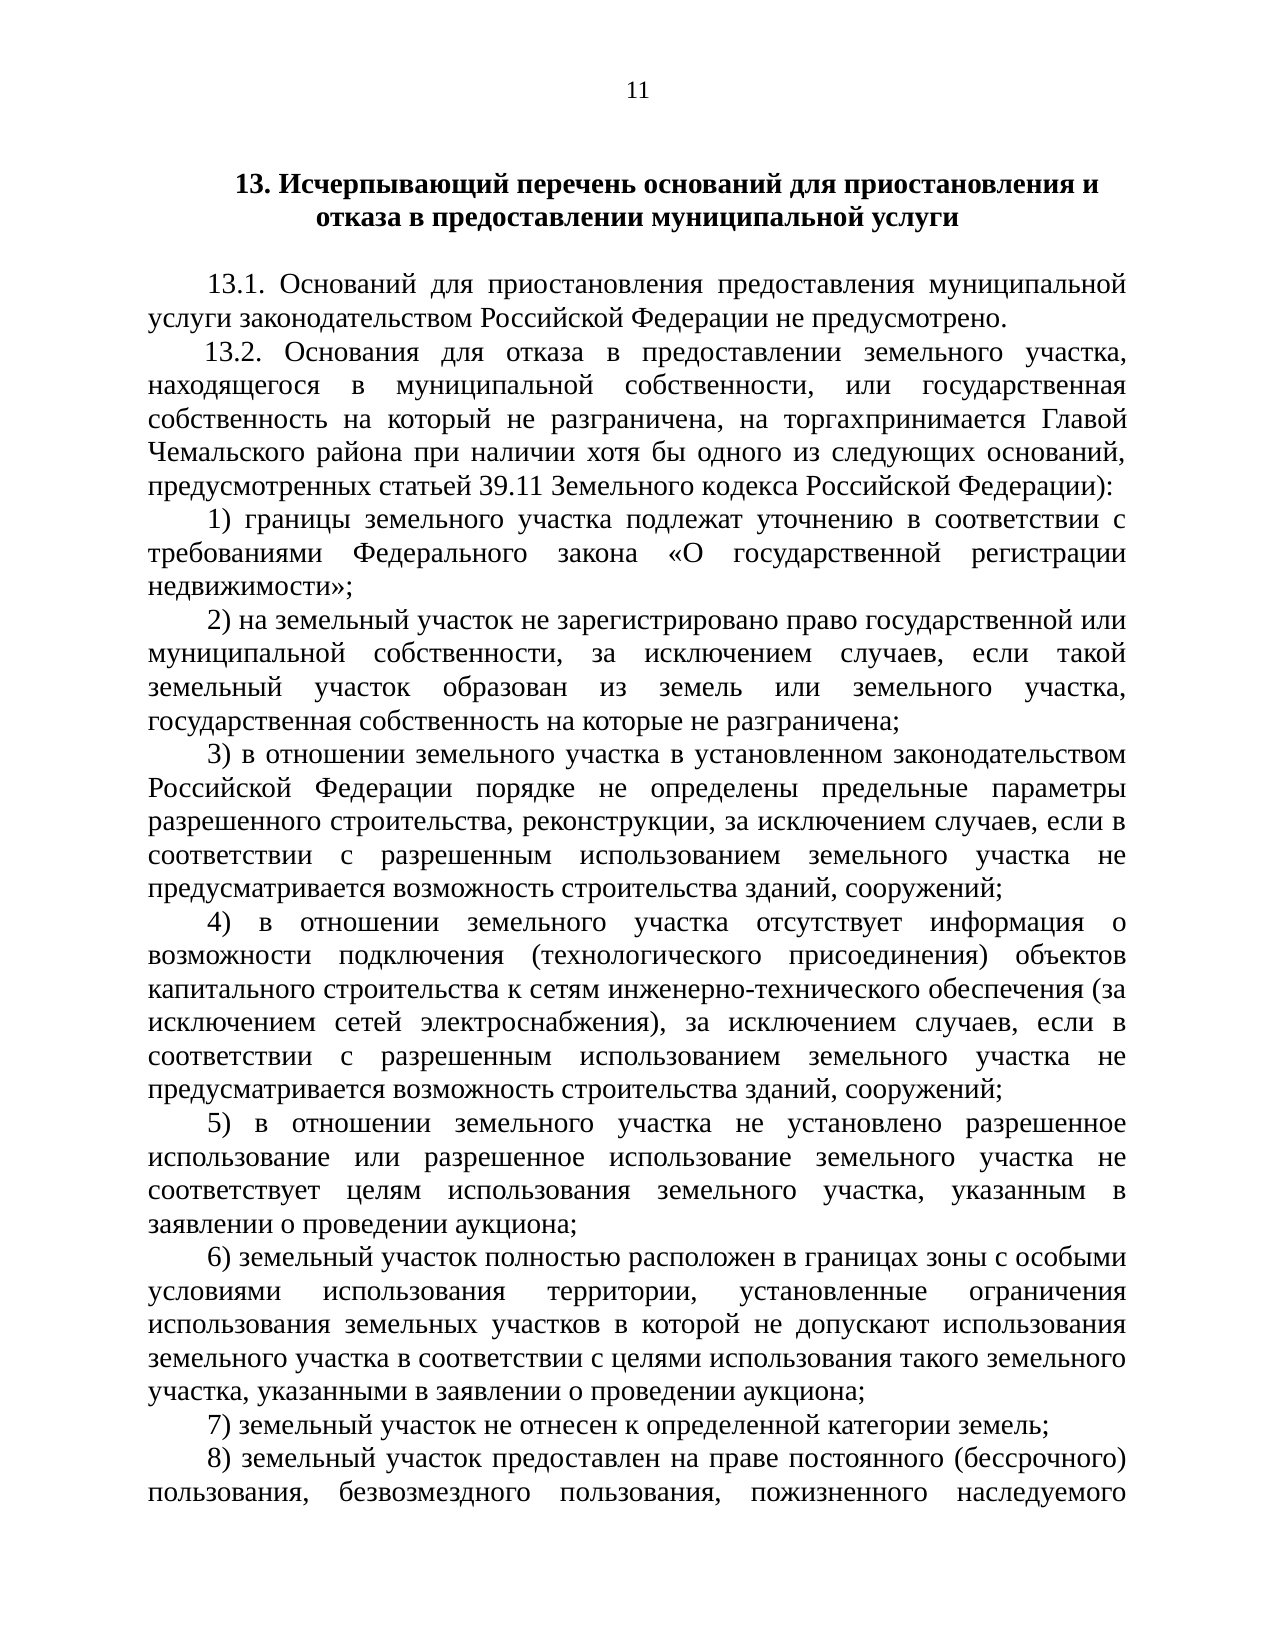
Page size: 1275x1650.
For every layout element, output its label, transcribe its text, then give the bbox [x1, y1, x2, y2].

text 3) в отношении земельного участка в установленном законодательством Российской Федерации порядке не определены предельные параметры разрешенного строительства, реконструкции, за исключением случаев, если в соответствии с разрешенным использованием земельного участка не предусматривается возможность строительства зданий, сооружений; [148, 736, 1127, 904]
text 4) в отношении земельного участка отсутствует информация о возможности подключения (технологического присоединения) объектов капитального строительства к сетям инженерно-технического обеспечения (за исключением сетей электроснабжения), за исключением случаев, если в соответствии с разрешенным использованием земельного участка не предусматривается возможность строительства зданий, сооружений; [148, 904, 1127, 1105]
text 1) границы земельного участка подлежат уточнению в соответствии с требованиями Федерального закона «О государственной регистрации недвижимости»; [148, 501, 1127, 602]
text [148, 1441, 1127, 1508]
text 2) на земельный участок не зарегистрировано право государственной или муниципальной собственности, за исключением случаев, если такой земельный участок образован из земель или земельного участка, государственная собственность на которые не разграничена; [148, 602, 1127, 736]
text 6) земельный участок полностью расположен в границах зоны с особыми условиями использования территории, установленные ограничения использования земельных участков в которой не допускают использования земельного участка в соответствии с целями использования такого земельного участка, указанными в заявлении о проведении аукциона; [148, 1239, 1127, 1407]
text 5) в отношении земельного участка не установлено разрешенное использование или разрешенное использование земельного участка не соответствует целям использования земельного участка, указанным в заявлении о проведении аукциона; [148, 1105, 1127, 1239]
text 13.1. Оснований для приостановления предоставления муниципальной услуги законодательством Российской Федерации не предусмотрено. [148, 267, 1127, 334]
text 13.2. Основания для отказа в предоставлении земельного участка, находящегося в муниципальной собственности, или государственная собственность на который не разграничена, на торгахпринимается Главой Чемальского района при наличии хотя бы одного из следующих оснований, предусмотренных статьей 39.11 Земельного кодекса Российской Федерации): [148, 334, 1127, 501]
text 7) земельный участок не отнесен к определенной категории земель; [148, 1407, 1127, 1441]
text 13. Исчерпывающий перечень оснований для приостановления и отказа в предоставлении муниципальной услуги [148, 166, 1127, 233]
